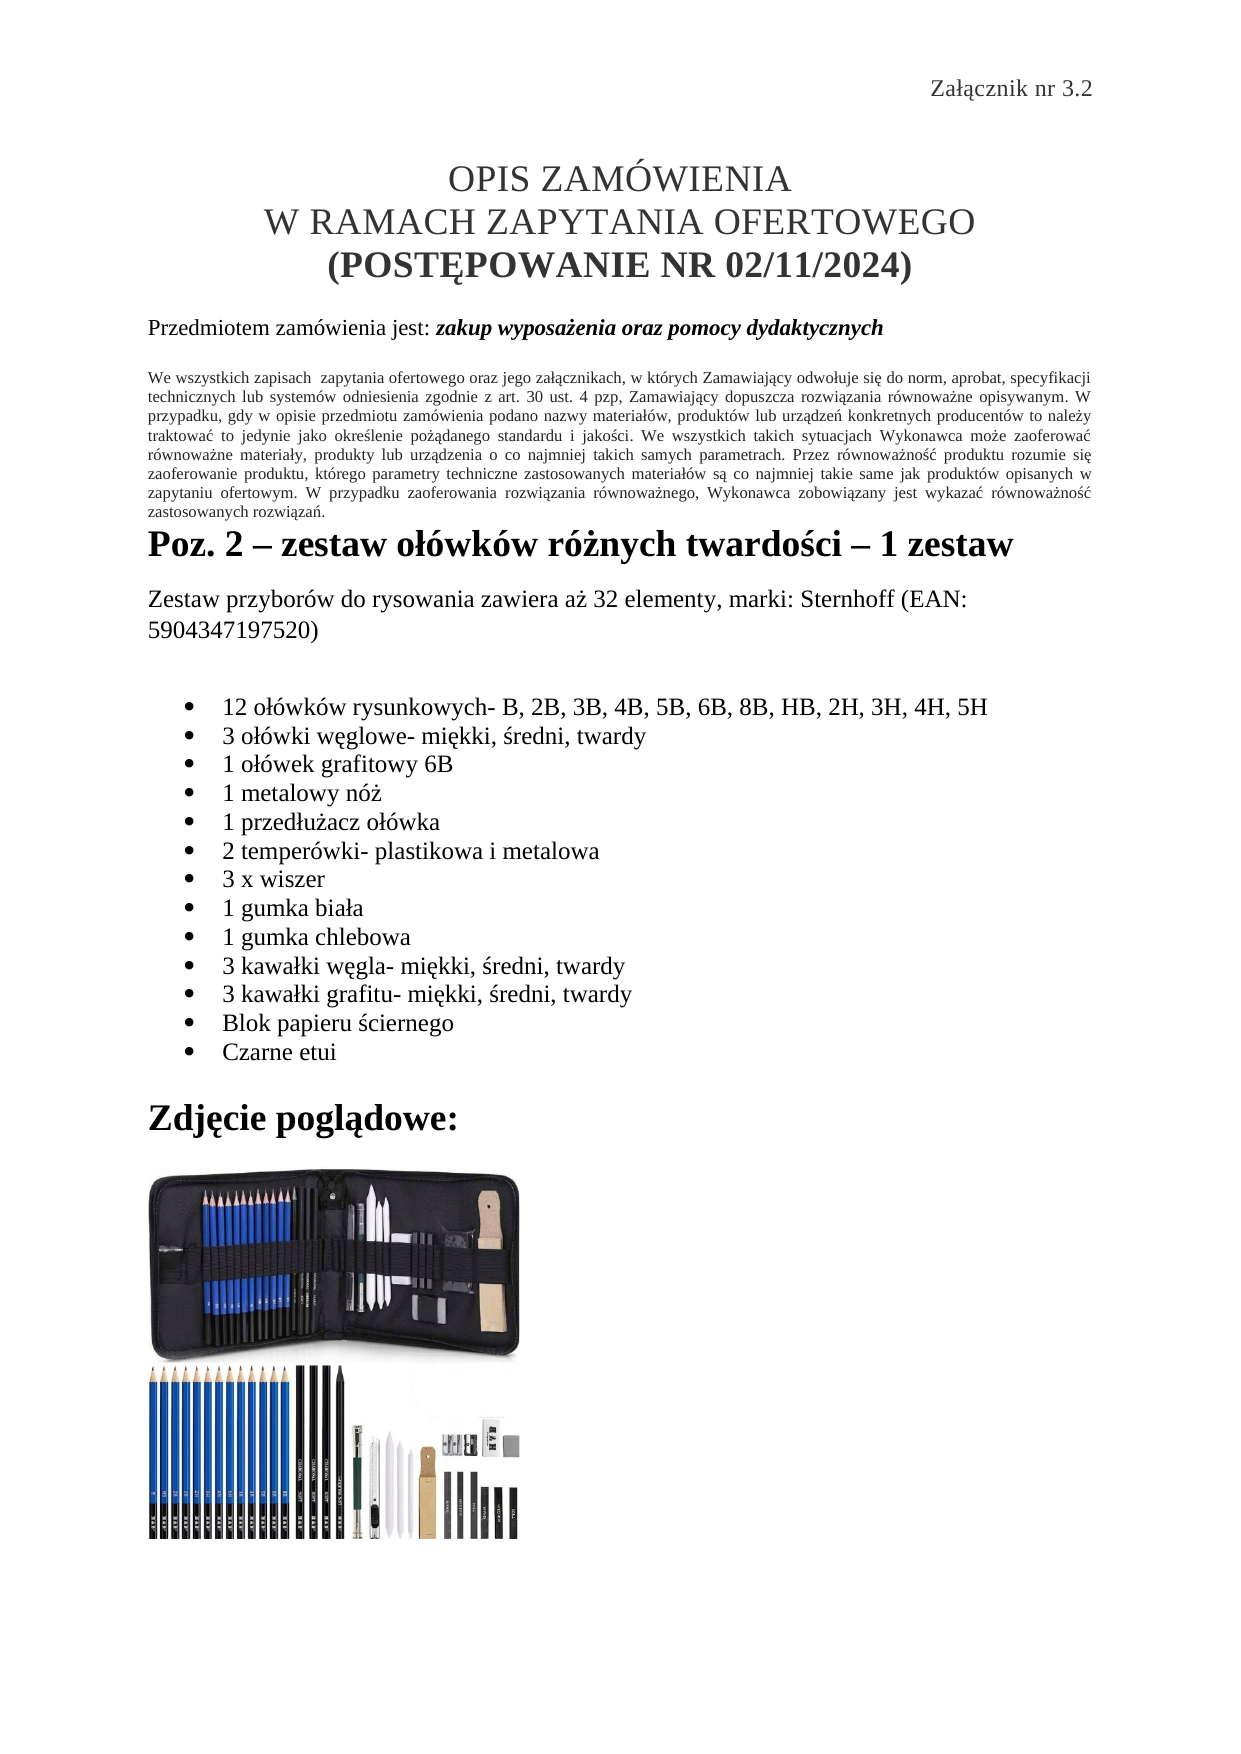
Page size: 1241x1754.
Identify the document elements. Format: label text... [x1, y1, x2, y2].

list 3 ołówki węglowe- miękki, średni, twardy [185, 721, 1093, 749]
list Czarne etui [185, 1037, 1093, 1066]
list 1 metalowy nóż [185, 778, 1093, 807]
list 1 gumka chlebowa [185, 922, 1093, 951]
list Blok papieru ściernego [185, 1008, 1093, 1037]
picture [147, 1167, 520, 1539]
list 2 temperówki- plastikowa i metalowa [185, 836, 1093, 864]
text Zdjęcie poglądowe: [148, 1095, 1093, 1138]
list 3 kawałki węgla- miękki, średni, twardy [185, 951, 1093, 979]
list 1 gumka biała [185, 893, 1093, 922]
text Poz. 2 – zestaw ołówków różnych twardości – 1 zestaw [148, 521, 1093, 564]
list 1 przedłużacz ołówka [185, 807, 1093, 836]
text Zestaw przyborów do rysowania zawiera aż 32 elementy, marki: Sternhoff (EAN: 5904347197520) [148, 584, 1093, 644]
list 12 ołówków rysunkowych- B, 2B, 3B, 4B, 5B, 6B, 8B, HB, 2H, 3H, 4H, 5H [185, 692, 1093, 721]
list 3 kawałki grafitu- miękki, średni, twardy [185, 979, 1093, 1008]
list 3 x wiszer [185, 864, 1093, 893]
text We wszystkich zapisach zapytania ofertowego oraz jego załącznikach, w których Zamawiający odwołuje się do norm, aprobat, specyfikacji technicznych lub systemów odniesienia zgodnie z art. 30 ust. 4 pzp, Zamawiający dopuszcza rozwiązania równoważne opisywanym. W przypadku, gdy w opisie przedmiotu zamówienia podano nazwy materiałów, produktów lub urządzeń konkretnych producentów to należy traktować to jedynie jako określenie pożądanego standardu i jakości. We wszystkich takich sytuacjach Wykonawca może zaoferować równoważne materiały, produkty lub urządzenia o co najmniej takich samych parametrach. Przez równoważność produktu rozumie się zaoferowanie produktu, którego parametry techniczne zastosowanych materiałów są co najmniej takie same jak produktów opisanych w zapytaniu ofertowym. W przypadku zaoferowania rozwiązania równoważnego, Wykonawca zobowiązany jest wykazać równoważność zastosowanych rozwiązań. [148, 368, 1093, 521]
list 1 ołówek grafitowy 6B [185, 749, 1093, 778]
